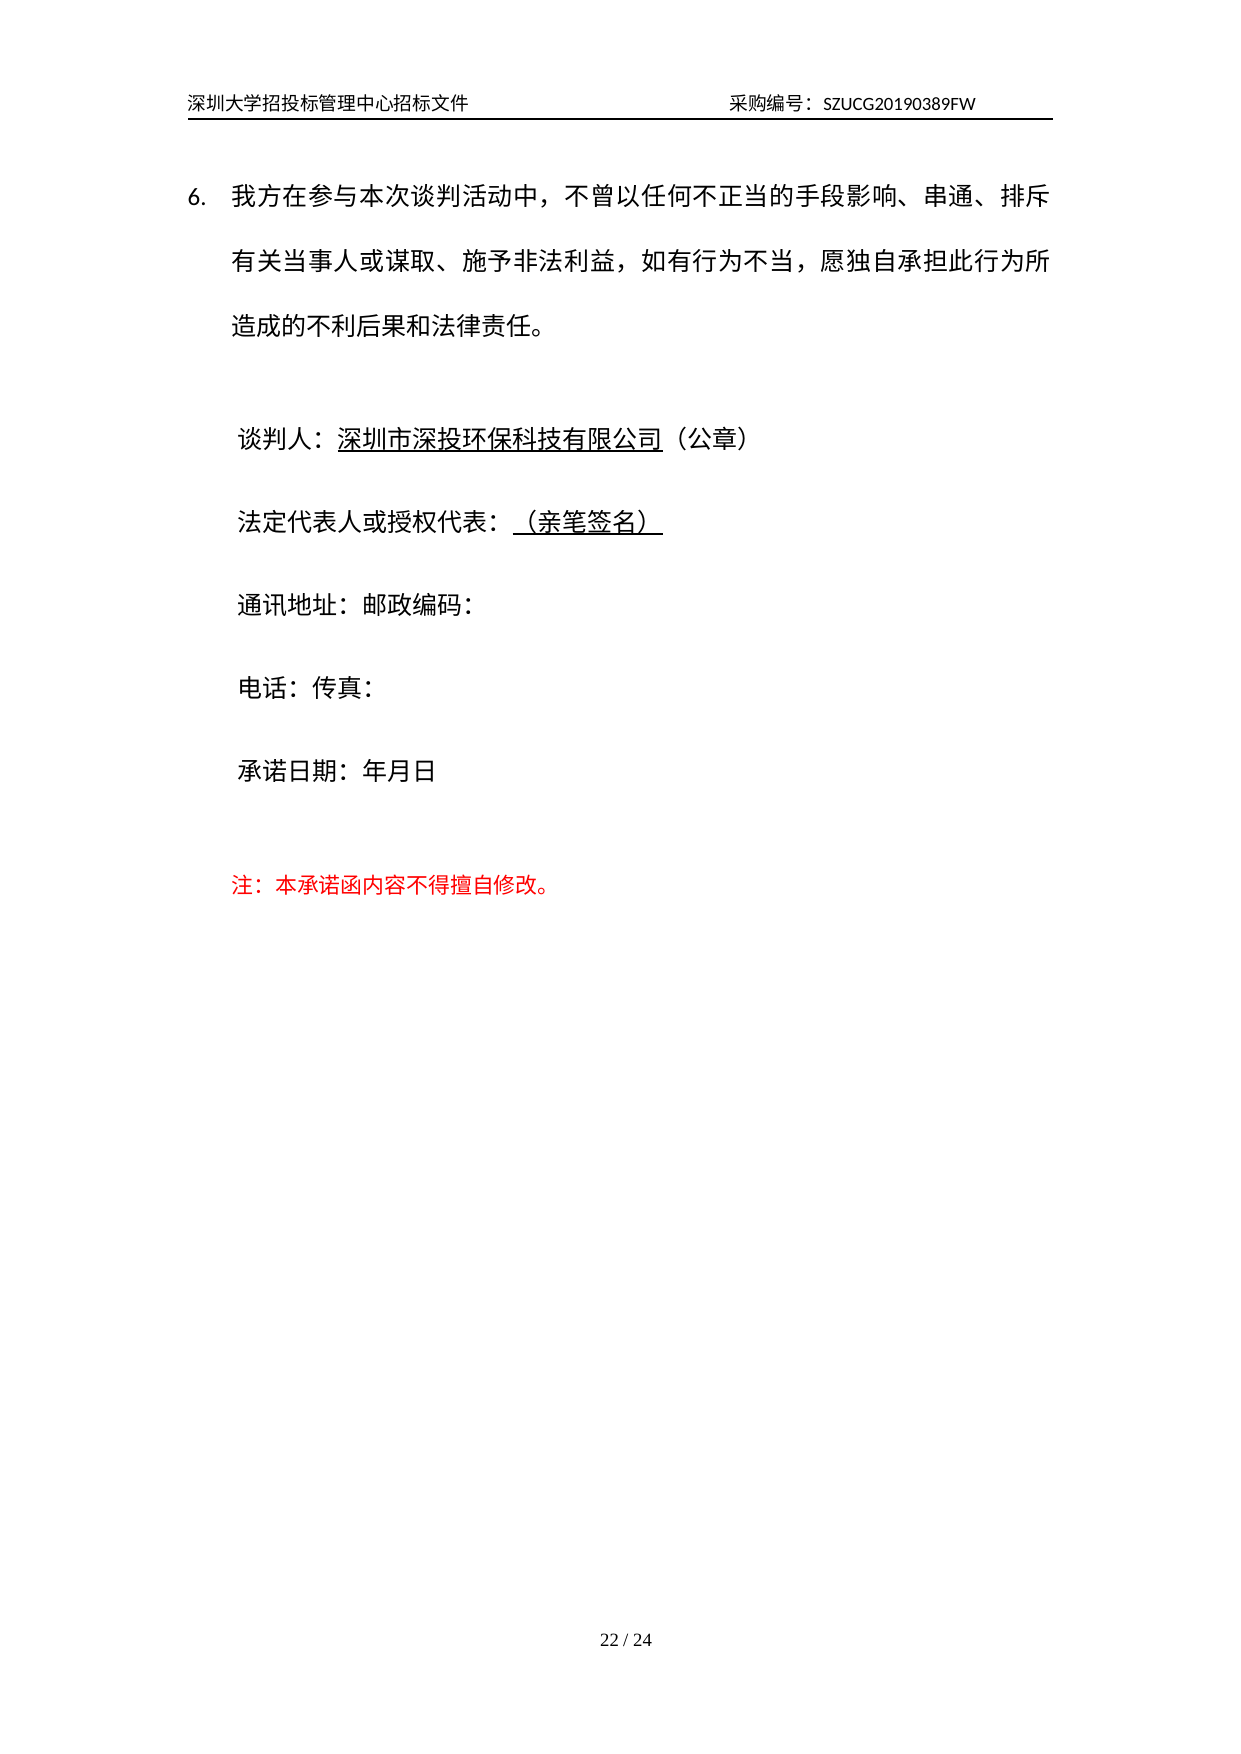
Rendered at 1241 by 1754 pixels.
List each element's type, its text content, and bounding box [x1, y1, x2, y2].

text 电话：传真： [187, 654, 1053, 719]
list 我方在参与本次谈判活动中，不曾以任何不正当的手段影响、串通、排斥有关当事人或谋取、施予非法利益，如有行为不当，愿独自承担此行为所造成的不利后果和法律责任。 [187, 162, 1053, 357]
text 谈判人：深圳市深投环保科技有限公司（公章） [187, 405, 1053, 470]
text 通讯地址：邮政编码： [187, 571, 1053, 636]
text 承诺日期：年月日 [187, 737, 1053, 802]
text 注：本承诺函内容不得擅自修改。 [187, 868, 1053, 901]
text 法定代表人或授权代表：（亲笔签名） [187, 488, 1053, 553]
